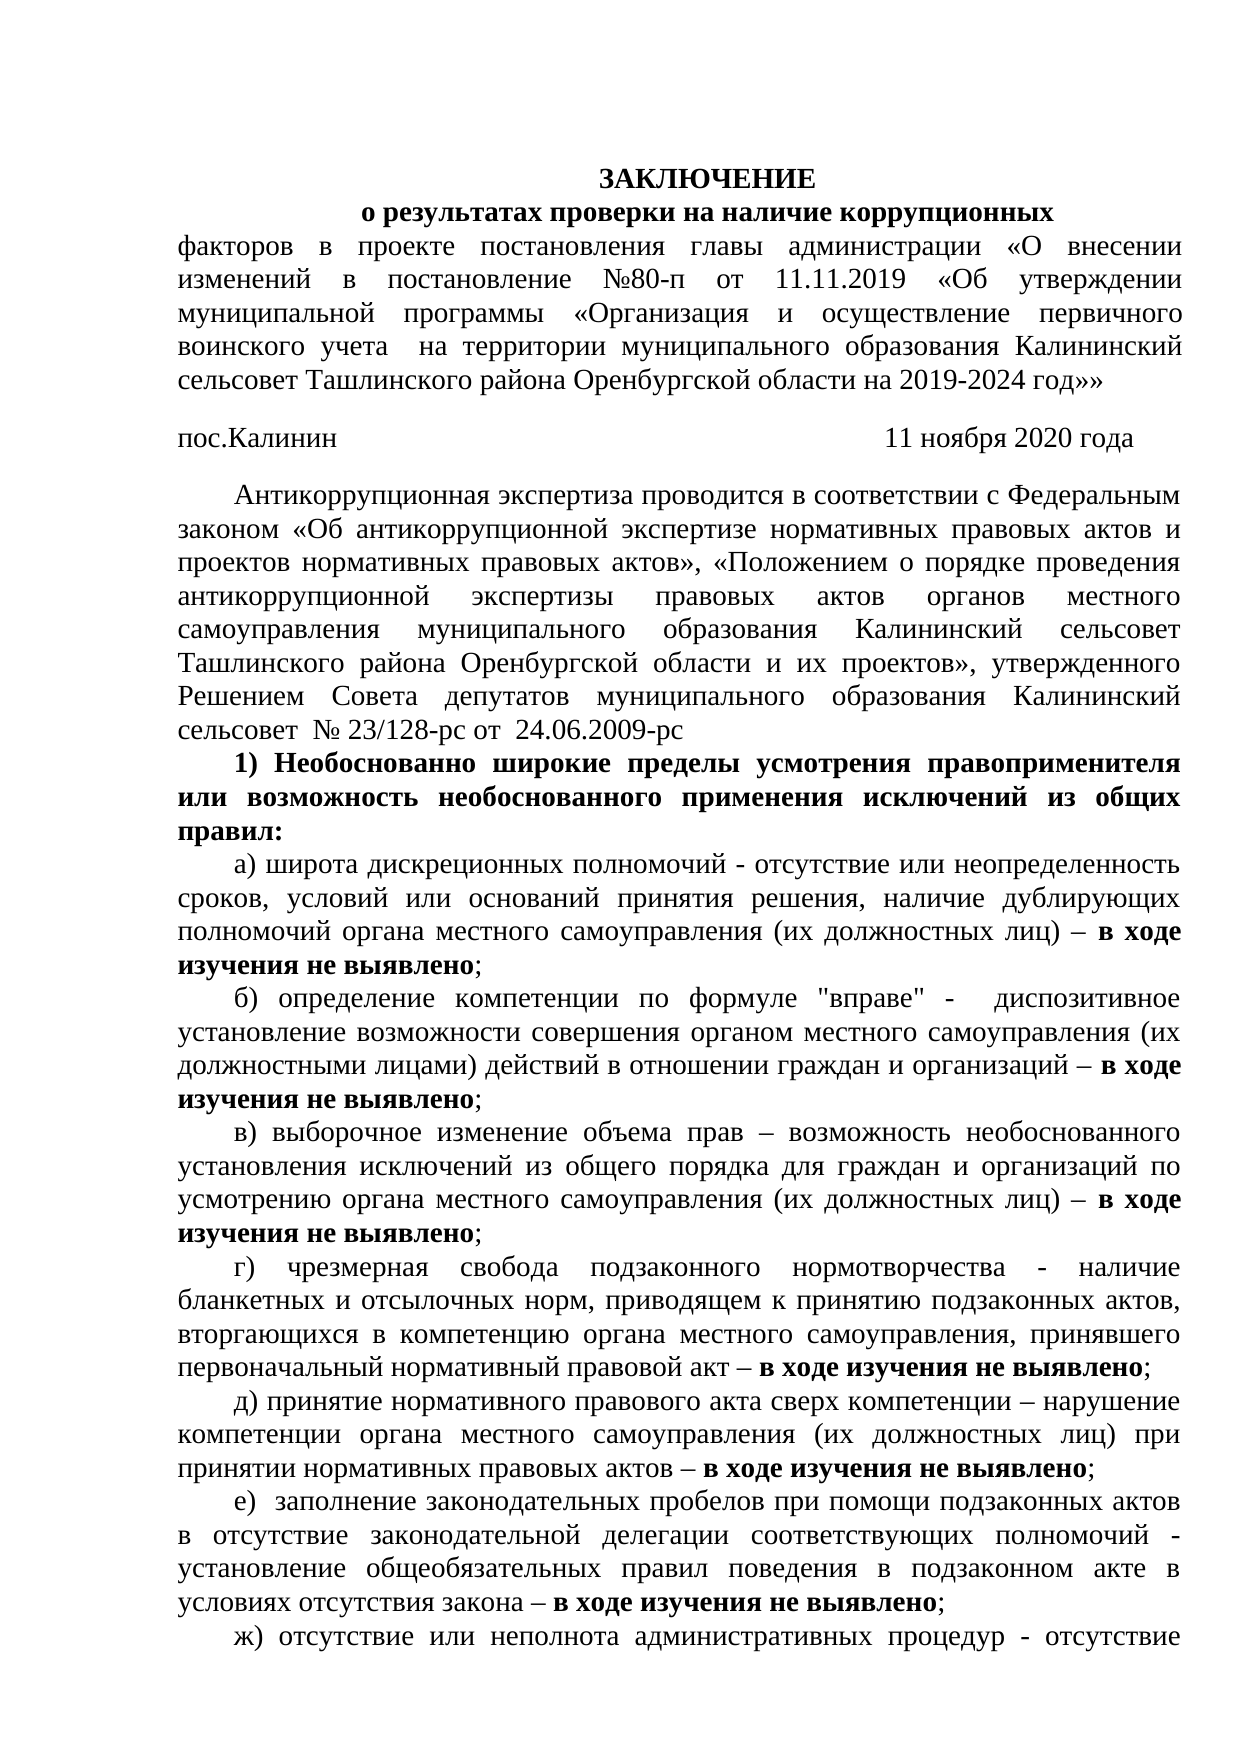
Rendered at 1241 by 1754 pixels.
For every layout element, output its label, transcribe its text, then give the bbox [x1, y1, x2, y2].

text а) широта дискреционных полномочий - отсутствие или неопределенность сроков, условий или оснований принятия решения, наличие дублирующих полномочий органа местного самоуправления (их должностных лиц) – в ходе изучения не выявлено; [177, 846, 1181, 980]
text 1) Необоснованно широкие пределы усмотрения правоприменителя или возможность необоснованного применения исключений из общих правил: [177, 746, 1181, 846]
text в) выборочное изменение объема прав – возможность необоснованного установления исключений из общего порядка для граждан и организаций по усмотрению органа местного самоуправления (их должностных лиц) – в ходе изучения не выявлено; [177, 1114, 1181, 1249]
text Антикоррупционная экспертиза проводится в соответствии с Федеральным законом «Об антикоррупционной экспертизе нормативных правовых актов и проектов нормативных правовых актов», «Положением о порядке проведения антикоррупционной экспертизы правовых актов органов местного самоуправления муниципального образования Калининский сельсовет Ташлинского района Оренбургской области и их проектов», утвержденного Решением Совета депутатов муниципального образования Калининский сельсовет № 23/128-рс от 24.06.2009-рс [177, 477, 1181, 746]
text б) определение компетенции по формуле "вправе" - диспозитивное установление возможности совершения органом местного самоуправления (их должностными лицами) действий в отношении граждан и организаций – в ходе изучения не выявлено; [177, 980, 1181, 1114]
text ЗАКЛЮЧЕНИЕ [177, 161, 1181, 194]
text д) принятие нормативного правового акта сверх компетенции – нарушение компетенции органа местного самоуправления (их должностных лиц) при принятии нормативных правовых актов – в ходе изучения не выявлено; [177, 1383, 1181, 1483]
text г) чрезмерная свобода подзаконного нормотворчества - наличие бланкетных и отсылочных норм, приводящем к принятию подзаконных актов, вторгающихся в компетенцию органа местного самоуправления, принявшего первоначальный нормативный правовой акт – в ходе изучения не выявлено; [177, 1249, 1181, 1383]
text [177, 1618, 1181, 1651]
text е) заполнение законодательных пробелов при помощи подзаконных актов в отсутствие законодательной делегации соответствующих полномочий - установление общеобязательных правил поведения в подзаконном акте в условиях отсутствия закона – в ходе изучения не выявлено; [177, 1483, 1181, 1618]
text пос.Калинин 11 ноября 2020 года [177, 420, 1181, 453]
text о результатах проверки на наличие коррупционных [177, 194, 1181, 228]
text факторов в проекте постановления главы администрации «О внесении изменений в постановление №80-п от 11.11.2019 «Об утверждении муниципальной программы «Организация и осуществление первичного воинского учета на территории муниципального образования Калининский сельсовет Ташлинского района Оренбургской области на 2019-2024 год»» [177, 228, 1183, 396]
